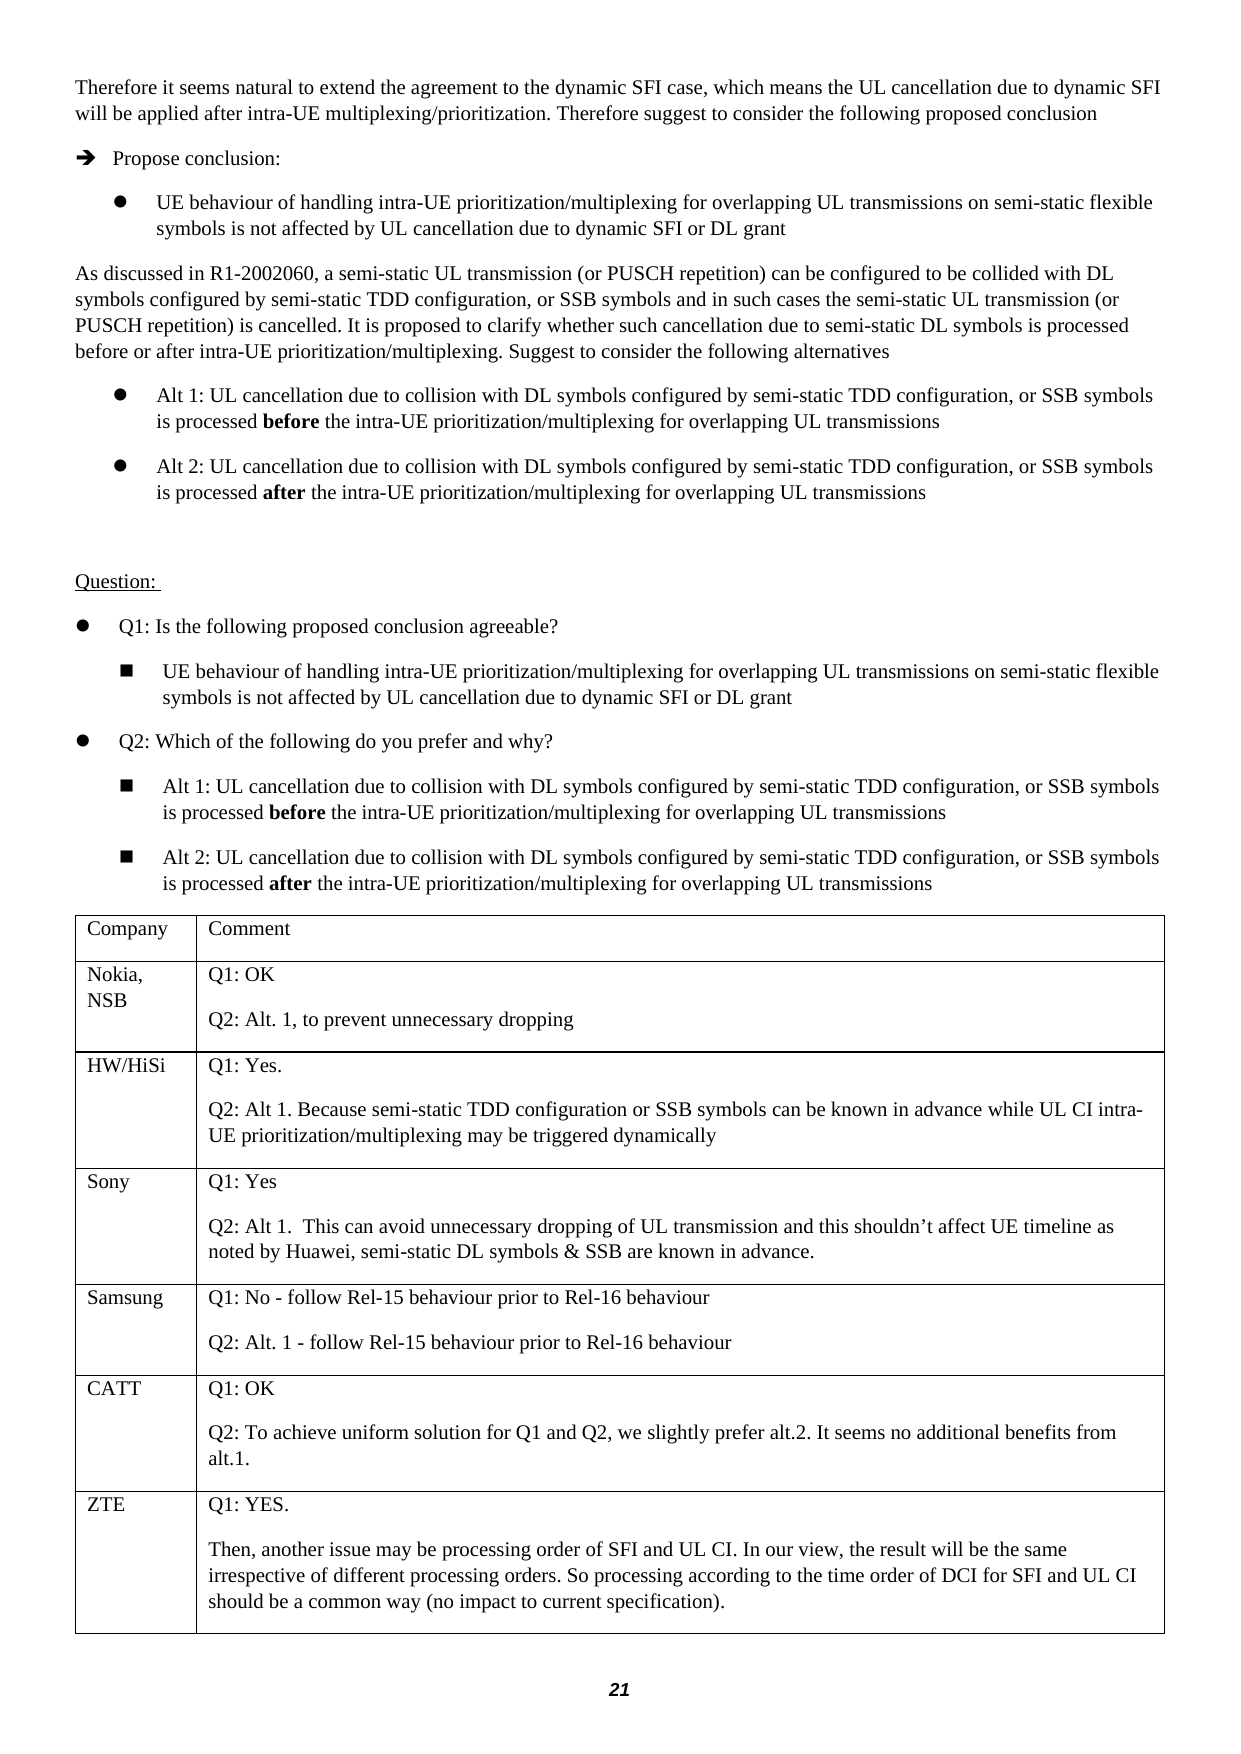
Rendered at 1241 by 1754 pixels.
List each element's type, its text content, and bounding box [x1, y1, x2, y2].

table_cell Q1: Yes. Q2: Alt 1. Because semi-static TDD configuration or SSB symbols can be known in advance while UL CI intra-UE prioritization/multiplexing may be triggered dynamically [197, 1053, 1164, 1168]
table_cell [197, 1492, 1164, 1633]
table_cell Q1: No - follow Rel-15 behaviour prior to Rel-16 behaviour Q2: Alt. 1 - follow Rel-15 behaviour prior to Rel-16 behaviour [197, 1285, 1164, 1374]
table_header Company [76, 916, 196, 961]
table_cell Samsung [76, 1285, 196, 1374]
table_cell CATT [76, 1376, 196, 1491]
text Question: [75, 569, 1165, 593]
table_cell Nokia, NSB [76, 962, 196, 1051]
list Q2: Which of the following do you prefer and why? [75, 729, 1165, 753]
table_cell Q1: OK Q2: Alt. 1, to prevent unnecessary dropping [197, 962, 1164, 1051]
list Q1: Is the following proposed conclusion agreeable? [75, 614, 1165, 638]
list UE behaviour of handling intra-UE prioritization/multiplexing for overlapping UL transmissions on semi-static flexible symbols is not affected by UL cancellation due to dynamic SFI or DL grant [112, 190, 1165, 240]
list Alt 2: UL cancellation due to collision with DL symbols configured by semi-static TDD configuration, or SSB symbols is processed after the intra-UE prioritization/multiplexing for overlapping UL transmissions [112, 454, 1165, 504]
table_cell Sony [76, 1169, 196, 1284]
list Alt 1: UL cancellation due to collision with DL symbols configured by semi-static TDD configuration, or SSB symbols is processed before the intra-UE prioritization/multiplexing for overlapping UL transmissions [119, 774, 1165, 824]
table_cell Q1: Yes Q2: Alt 1. This can avoid unnecessary dropping of UL transmission and this shouldn’t affect UE timeline as noted by Huawei, semi-static DL symbols & SSB are known in advance. [197, 1169, 1164, 1284]
table_header Comment [197, 916, 1164, 961]
list Propose conclusion: [75, 146, 1165, 170]
text Therefore it seems natural to extend the agreement to the dynamic SFI case, which means the UL cancellation due to dynamic SFI will be applied after intra-UE multiplexing/prioritization. Therefore suggest to consider the following proposed conclusion [75, 75, 1165, 125]
table_cell HW/HiSi [76, 1053, 196, 1168]
table_cell ZTE [76, 1492, 196, 1633]
text As discussed in R1-2002060, a semi-static UL transmission (or PUSCH repetition) can be configured to be collided with DL symbols configured by semi-static TDD configuration, or SSB symbols and in such cases the semi-static UL transmission (or PUSCH repetition) is cancelled. It is proposed to clarify whether such cancellation due to semi-static DL symbols is processed before or after intra-UE prioritization/multiplexing. Suggest to consider the following alternatives [75, 261, 1165, 363]
list Alt 2: UL cancellation due to collision with DL symbols configured by semi-static TDD configuration, or SSB symbols is processed after the intra-UE prioritization/multiplexing for overlapping UL transmissions [119, 845, 1165, 895]
list UE behaviour of handling intra-UE prioritization/multiplexing for overlapping UL transmissions on semi-static flexible symbols is not affected by UL cancellation due to dynamic SFI or DL grant [119, 659, 1165, 709]
list Alt 1: UL cancellation due to collision with DL symbols configured by semi-static TDD configuration, or SSB symbols is processed before the intra-UE prioritization/multiplexing for overlapping UL transmissions [112, 383, 1165, 433]
table_cell Q1: OK Q2: To achieve uniform solution for Q1 and Q2, we slightly prefer alt.2. It seems no additional benefits from alt.1. [197, 1376, 1164, 1491]
